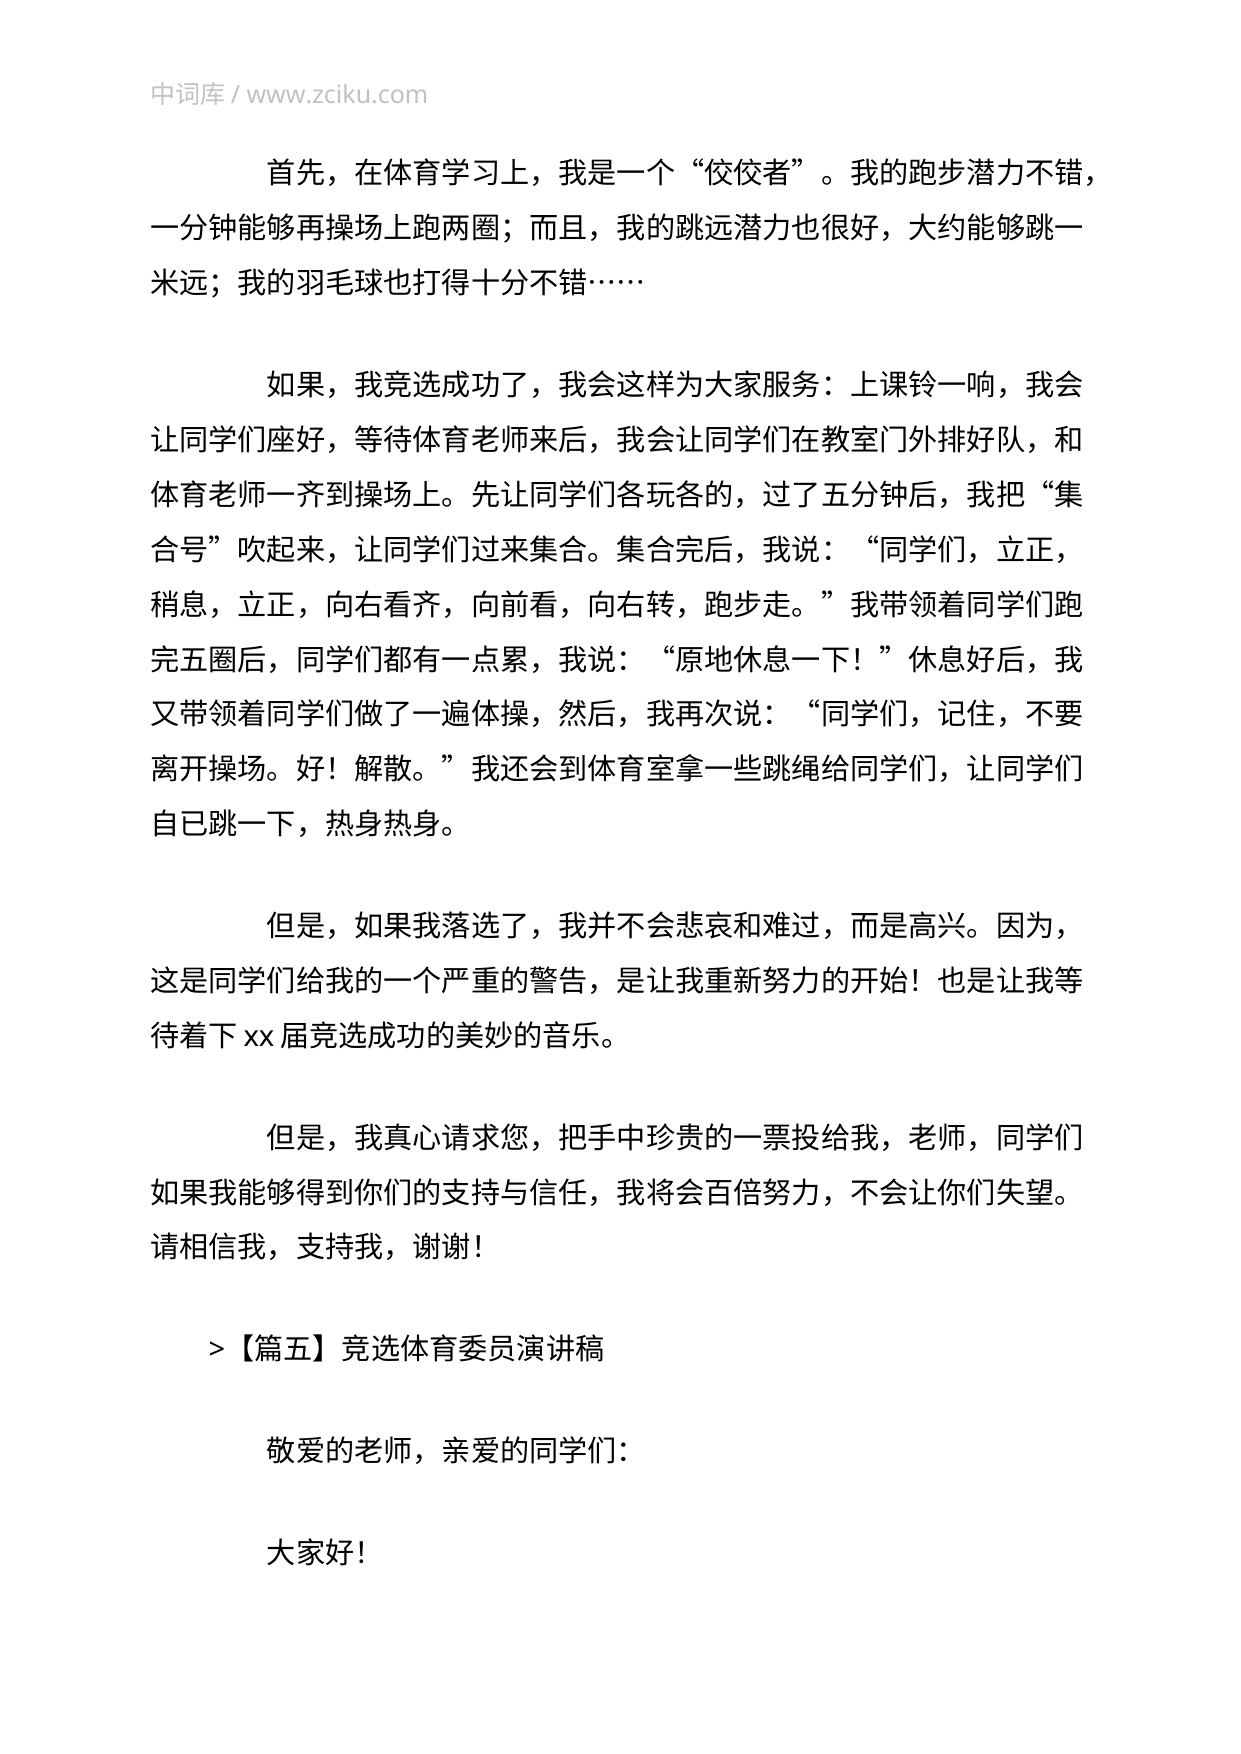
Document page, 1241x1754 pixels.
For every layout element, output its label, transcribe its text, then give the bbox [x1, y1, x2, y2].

text 首先，在体育学习上，我是一个“佼佼者”。我的跑步潜力不错，一分钟能够再操场上跑两圈；而且，我的跳远潜力也很好，大约能够跳一米远；我的羽毛球也打得十分不错…… [150, 150, 1090, 302]
text 如果，我竞选成功了，我会这样为大家服务：上课铃一响，我会让同学们座好，等待体育老师来后，我会让同学们在教室门外排好队，和体育老师一齐到操场上。先让同学们各玩各的，过了五分钟后，我把“集合号”吹起来，让同学们过来集合。集合完后，我说：“同学们，立正，稍息，立正，向右看齐，向前看，向右转，跑步走。”我带领着同学们跑完五圈后，同学们都有一点累，我说：“原地休息一下！”休息好后，我又带领着同学们做了一遍体操，然后，我再次说：“同学们，记住，不要离开操场。好！解散。”我还会到体育室拿一些跳绳给同学们，让同学们自已跳一下，热身热身。 [150, 362, 1090, 843]
text 但是，我真心请求您，把手中珍贵的一票投给我，老师，同学们如果我能够得到你们的支持与信任，我将会百倍努力，不会让你们失望。请相信我，支持我，谢谢！ [150, 1114, 1090, 1266]
text >【篇五】竞选体育委员演讲稿 [150, 1326, 1090, 1368]
text 敬爱的老师，亲爱的同学们： [150, 1428, 1090, 1470]
text 大家好！ [150, 1529, 1090, 1572]
text 但是，如果我落选了，我并不会悲哀和难过，而是高兴。因为，这是同学们给我的一个严重的警告，是让我重新努力的开始！也是让我等待着下xx届竞选成功的美妙的音乐。 [150, 902, 1090, 1055]
